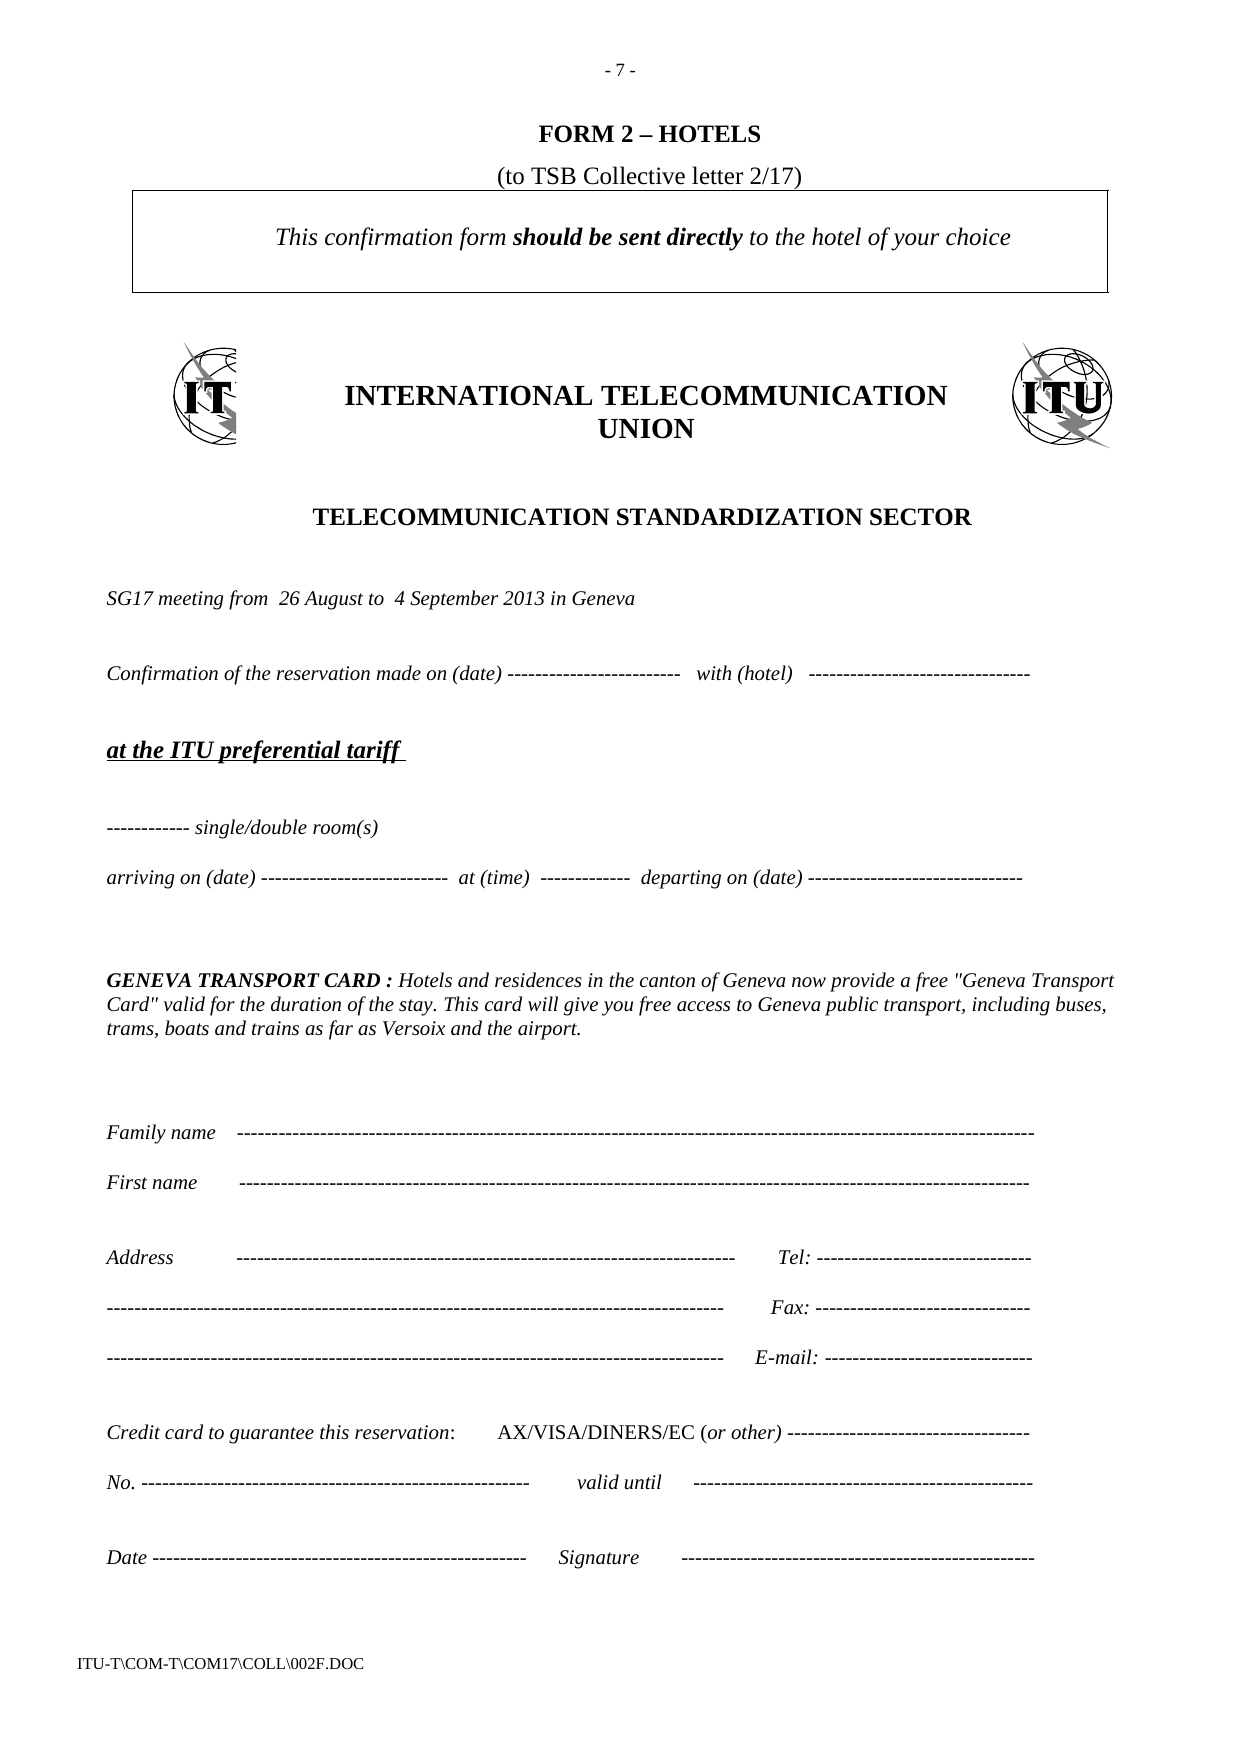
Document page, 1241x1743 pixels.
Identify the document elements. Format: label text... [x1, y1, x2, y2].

text arriving on (date) --------------------------- at (time) ------------- departing on (date) ------------------------------- [106, 864, 1110, 889]
text Confirmation of the reservation made on (date) ------------------------- with (hotel) -------------------------------- [106, 660, 1110, 685]
table_header [102, 334, 236, 474]
text ----------------------------------------------------------------------------------------- Fax: ------------------------------- [106, 1294, 1110, 1319]
table_header [993, 334, 1139, 474]
text TELECOMMUNICATION STANDARDIZATION SECTOR [106, 502, 1178, 560]
table_header INTERNATIONAL TELECOMMUNICATION UNION [236, 334, 993, 474]
text SG17 meeting from 26 August to 4 September 2013 in Geneva [106, 585, 1110, 610]
text Date ------------------------------------------------------ Signature --------------------------------------------------- [106, 1544, 1110, 1569]
text GENEVA TRANSPORT CARD : Hotels and residences in the canton of Geneva now provide a free "Geneva Transport Card" valid for the duration of the stay. This card will give you free access to Geneva public transport, including buses, trams, boats and trains as far as Versoix and the airport. [106, 968, 1163, 1040]
text at the ITU preferential tariff [106, 735, 1110, 764]
text ----------------------------------------------------------------------------------------- E-mail: ------------------------------ [106, 1344, 1110, 1369]
text FORM 2 – HOTELS [136, 119, 1163, 148]
text (to TSB Collective letter 2/17) [136, 161, 1163, 189]
text ------------ single/double room(s) [106, 814, 1110, 839]
table_header This confirmation form should be sent directly to the hotel of your choice [133, 191, 1107, 291]
text First name ------------------------------------------------------------------------------------------------------------------ [106, 1169, 1110, 1194]
text No. -------------------------------------------------------- valid until ------------------------------------------------- [106, 1469, 1110, 1494]
text Address ------------------------------------------------------------------------ Tel: ------------------------------- [106, 1244, 1110, 1269]
text Family name ------------------------------------------------------------------------------------------------------------------- [106, 1119, 1110, 1144]
text Credit card to guarantee this reservation: AX/VISA/DINERS/EC (or other) ----------------------------------- [106, 1419, 1110, 1444]
